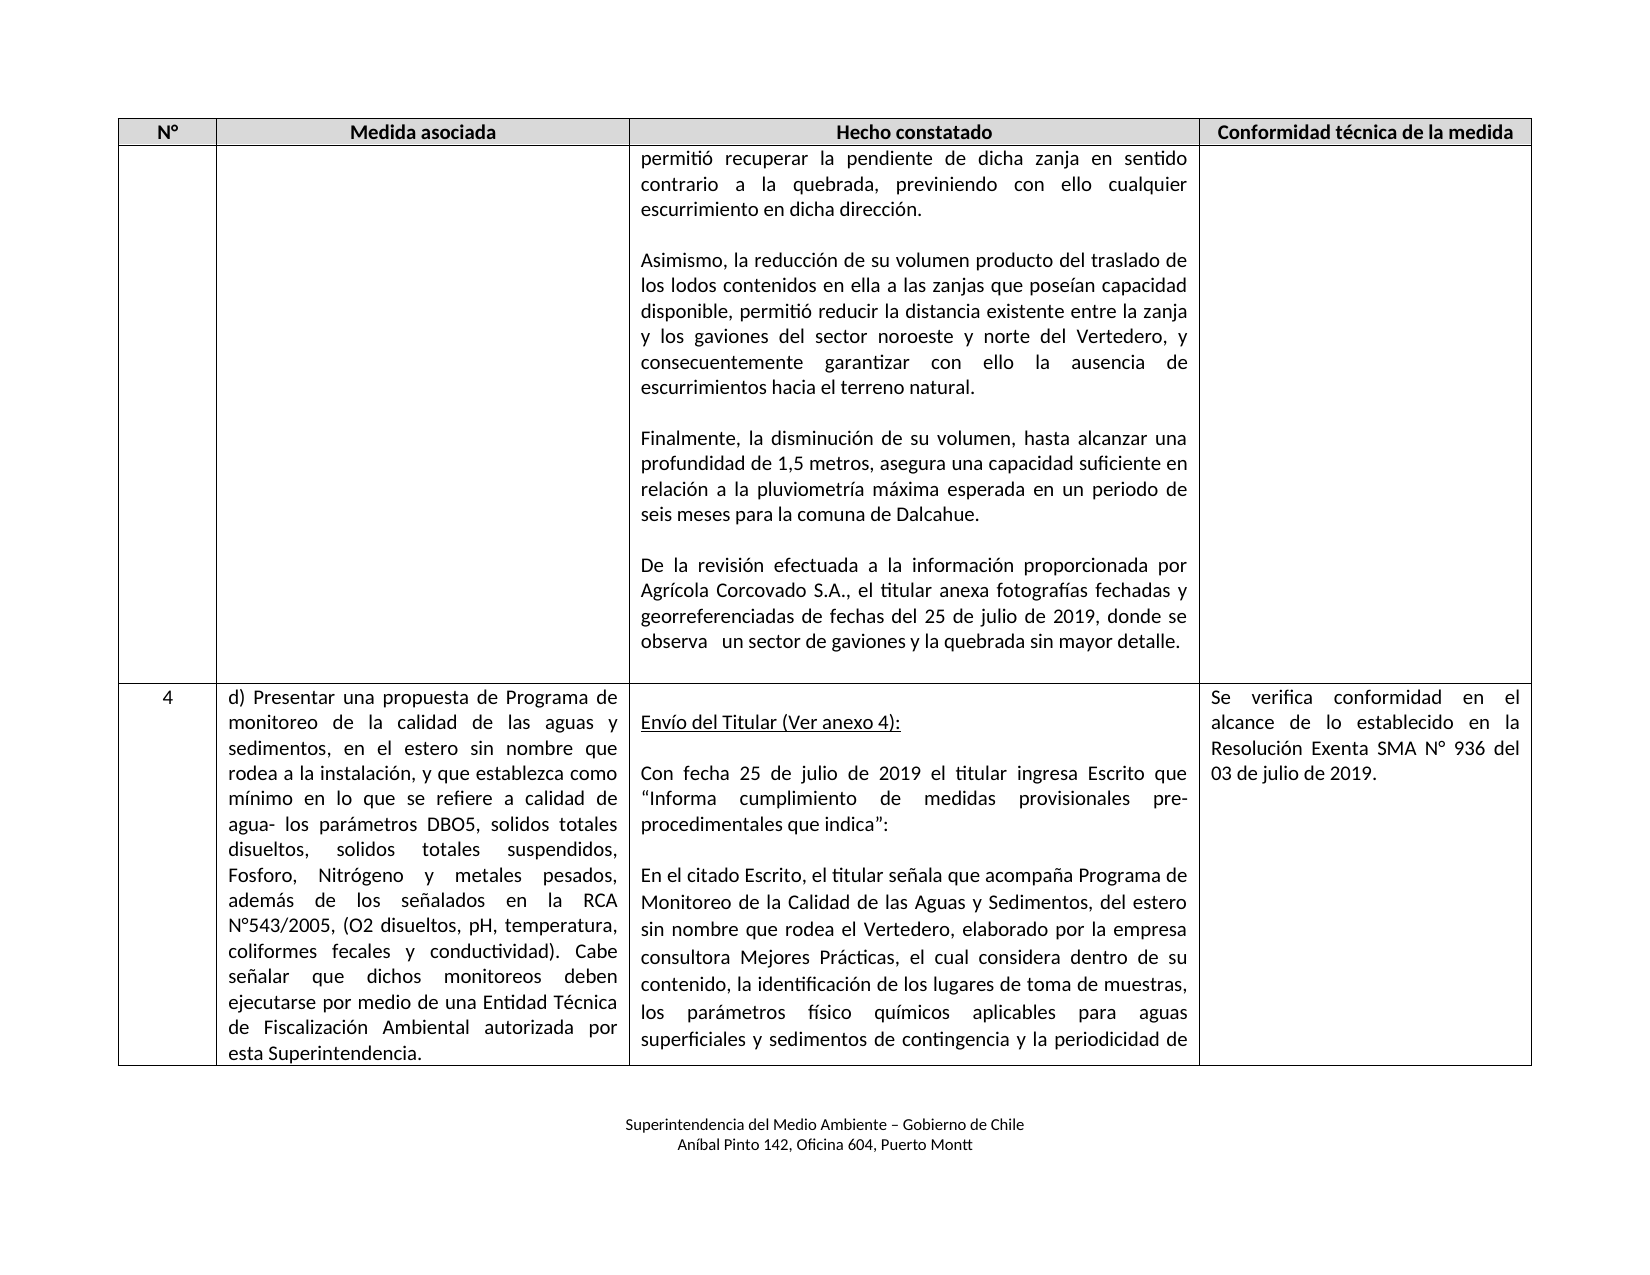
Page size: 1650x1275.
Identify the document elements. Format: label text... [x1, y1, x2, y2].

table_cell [217, 684, 629, 1065]
table_header N° [119, 119, 216, 144]
table_cell 4 [119, 684, 216, 1065]
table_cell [1200, 146, 1531, 683]
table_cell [1200, 684, 1531, 1065]
table_header Medida asociada [217, 119, 629, 144]
table_cell 3 [119, 146, 216, 683]
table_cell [630, 684, 1199, 1065]
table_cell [630, 146, 1199, 683]
table_header Conformidad técnica de la medida [1200, 119, 1531, 144]
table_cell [217, 146, 629, 683]
table_header Hecho constatado [630, 119, 1199, 144]
